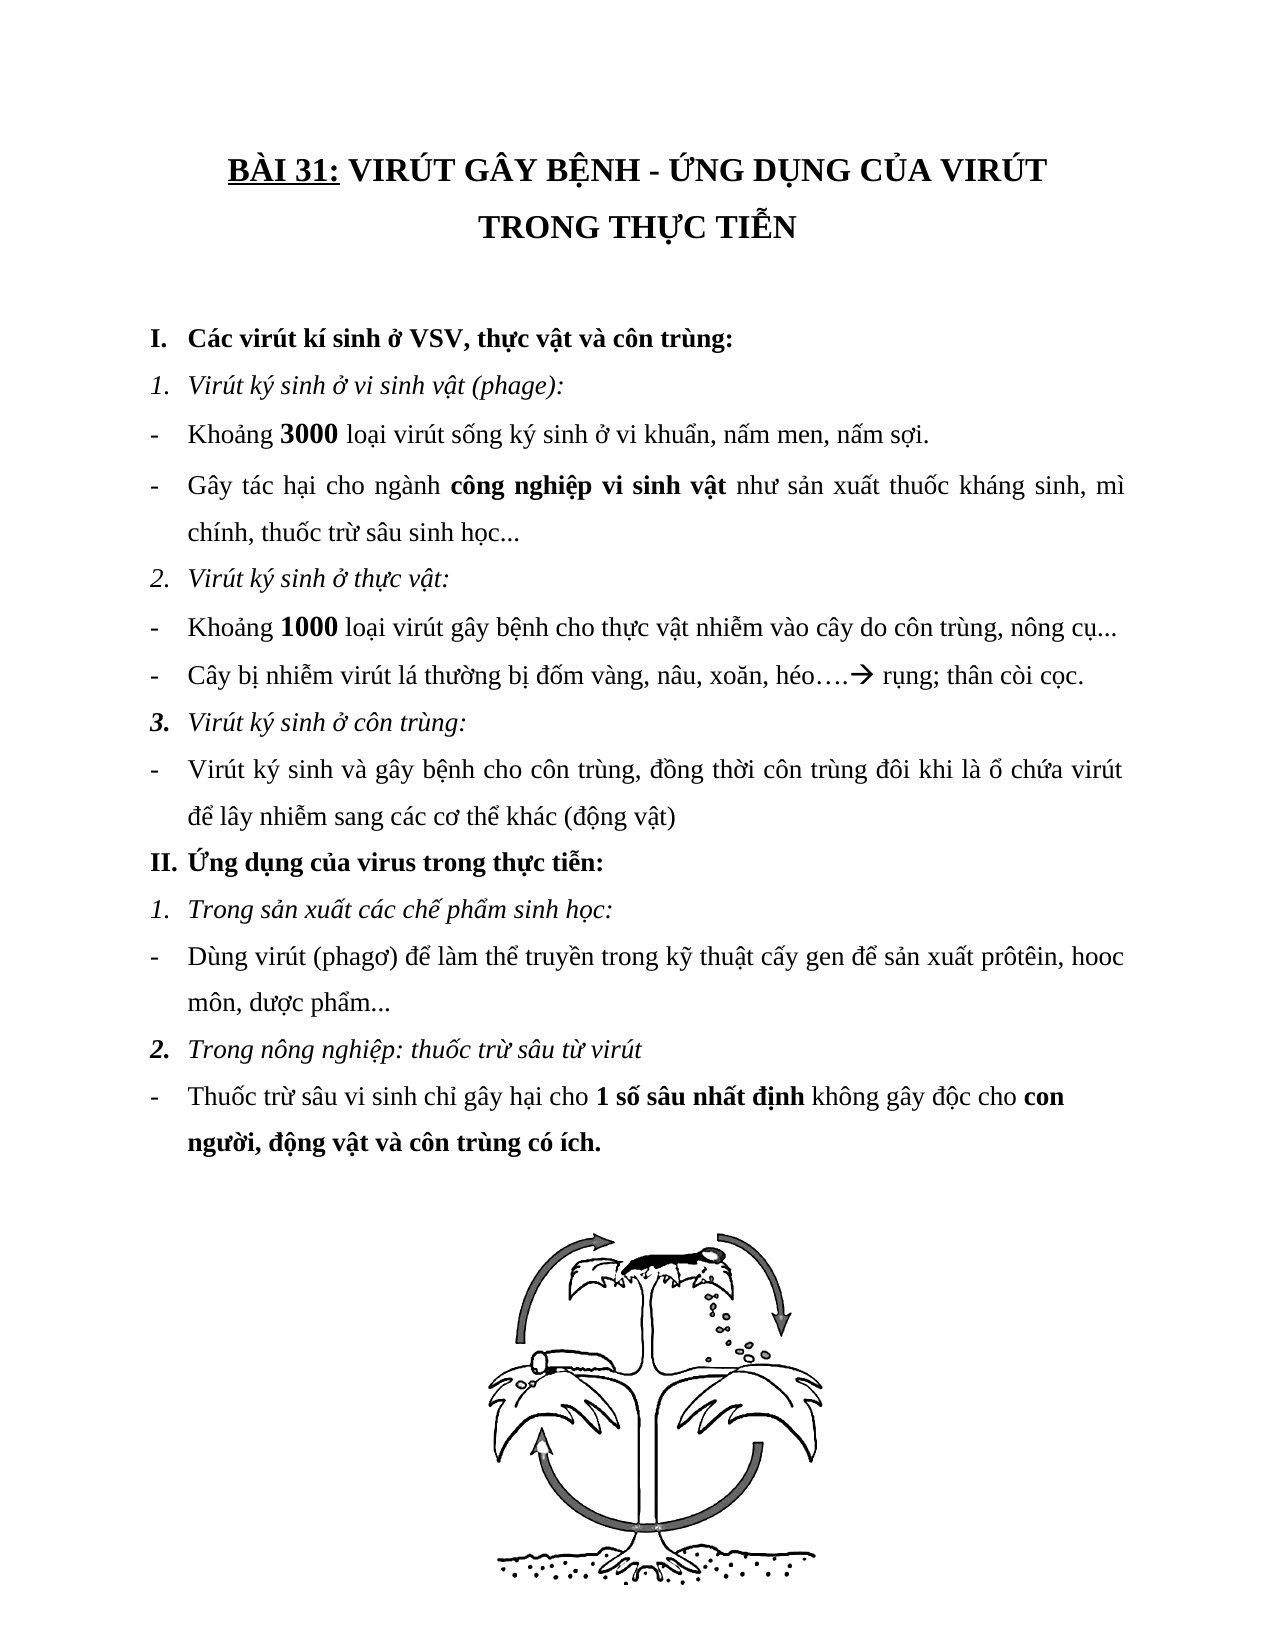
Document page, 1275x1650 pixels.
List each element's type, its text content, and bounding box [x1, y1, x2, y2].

list Virút ký sinh và gây bệnh cho côn trùng, đồng thời côn trùng đôi khi là ổ chứa virút để lây nhiễm sang các cơ thể khác (động vật) [150, 753, 1125, 831]
list Khoảng 3000 loại virút sống ký sinh ở vi khuẩn, nấm men, nấm sợi. [150, 416, 1125, 449]
list Ứng dụng của virus trong thực tiễn: [150, 846, 1125, 877]
text TRONG THỰC TIỄN [150, 207, 1125, 246]
list Gây tác hại cho ngành công nghiệp vi sinh vật như sản xuất thuốc kháng sinh, mì chính, thuốc trừ sâu sinh học... [150, 469, 1125, 547]
picture [423, 1209, 873, 1585]
list Các virút kí sinh ở VSV, thực vật và côn trùng: [150, 322, 1125, 354]
list Cây bị nhiễm virút lá thường bị đốm vàng, nâu, xoăn, héo…. rụng; thân còi cọc. [150, 659, 1125, 691]
list Trong nông nghiệp: thuốc trừ sâu từ virút [150, 1033, 1125, 1064]
list Thuốc trừ sâu vi sinh chỉ gây hại cho 1 số sâu nhất định không gây độc cho con người, động vật và côn trùng có ích. [150, 1080, 1125, 1157]
list Khoảng 1000 loại virút gây bệnh cho thực vật nhiễm vào cây do côn trùng, nông cụ... [150, 609, 1125, 643]
list Trong sản xuất các chế phẩm sinh học: [150, 893, 1125, 924]
list Dùng virút (phagơ) để làm thể truyền trong kỹ thuật cấy gen để sản xuất prôtêin, hooc môn, dược phẩm... [150, 940, 1125, 1017]
list Virút ký sinh ở thực vật: [150, 562, 1125, 594]
list Virút ký sinh ở vi sinh vật (phage): [150, 369, 1125, 400]
list Virút ký sinh ở côn trùng: [150, 706, 1125, 737]
text BÀI 31: VIRÚT GÂY BỆNH - ỨNG DỤNG CỦA VIRÚT [150, 150, 1125, 188]
